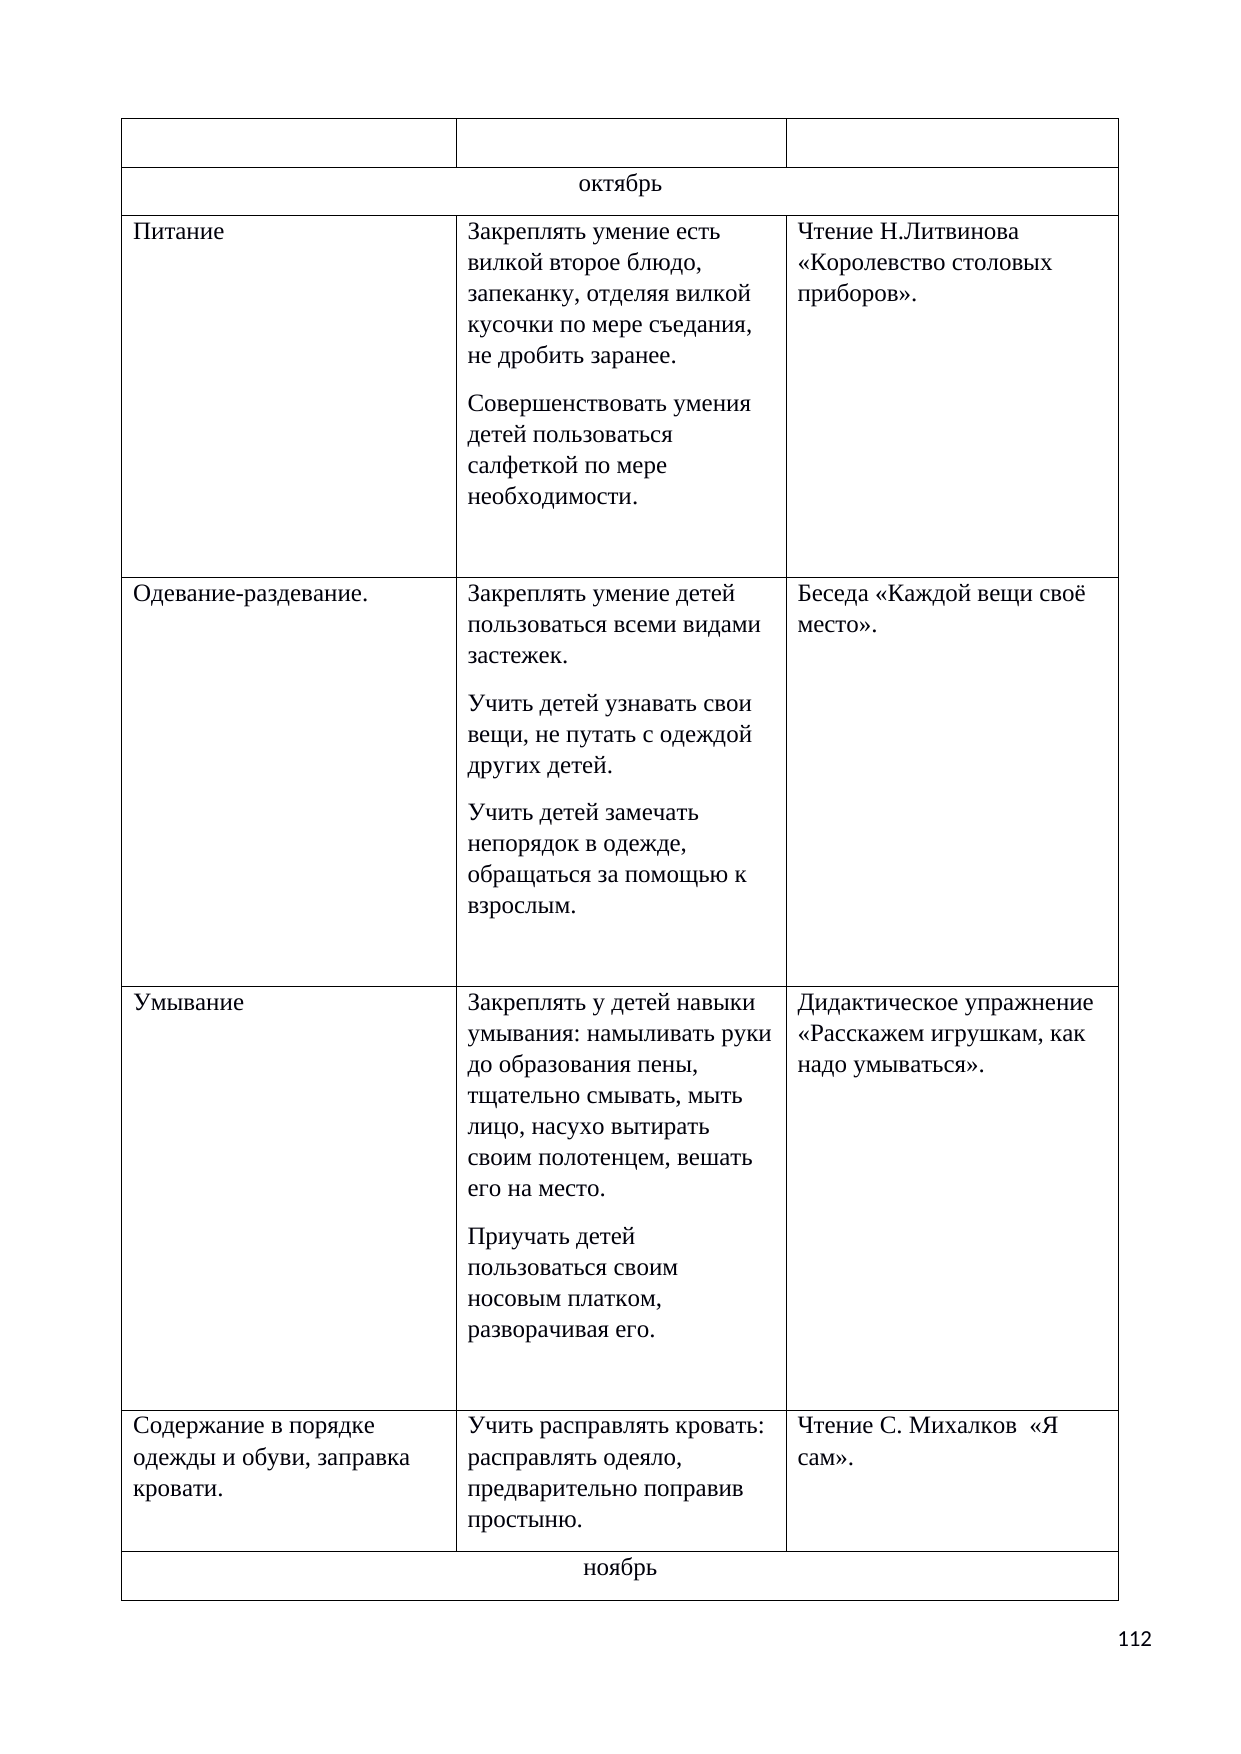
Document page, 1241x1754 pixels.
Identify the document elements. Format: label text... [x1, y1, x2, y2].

table_cell Закреплять умение детей пользоваться всеми видами застежек. Учить детей узнавать свои вещи, не путать с одеждой других детей. Учить детей замечать непорядок в одежде, обращаться за помощью к взрослым. [457, 578, 786, 986]
table_cell октябрь [122, 168, 1118, 215]
table_cell Одевание-раздевание. [122, 578, 456, 986]
table_cell Чтение С. Михалков «Я сам». [787, 1411, 1118, 1551]
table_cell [787, 119, 1118, 167]
table_cell Дидактическое упражнение «Расскажем игрушкам, как надо умываться». [787, 987, 1118, 1409]
table_cell Закреплять у детей навыки умывания: намыливать руки до образования пены, тщательно смывать, мыть лицо, насухо вытирать своим полотенцем, вешать его на место. Приучать детей пользоваться своим носовым платком, разворачивая его. [457, 987, 786, 1409]
table_cell Содержание в порядке одежды и обуви, заправка кровати. [122, 1411, 456, 1551]
table_cell Питание [122, 216, 456, 577]
table_cell Умывание [122, 987, 456, 1409]
table_cell Беседа «Каждой вещи своё место». [787, 578, 1118, 986]
table_cell Закреплять умение есть вилкой второе блюдо, запеканку, отделяя вилкой кусочки по мере съедания, не дробить заранее. Совершенствовать умения детей пользоваться салфеткой по мере необходимости. [457, 216, 786, 577]
table_cell ноябрь [122, 1552, 1118, 1600]
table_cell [457, 119, 786, 167]
table_cell Учить расправлять кровать: расправлять одеяло, предварительно поправив простыню. [457, 1411, 786, 1551]
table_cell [122, 119, 456, 167]
table_cell Чтение Н.Литвинова «Королевство столовых приборов». [787, 216, 1118, 577]
